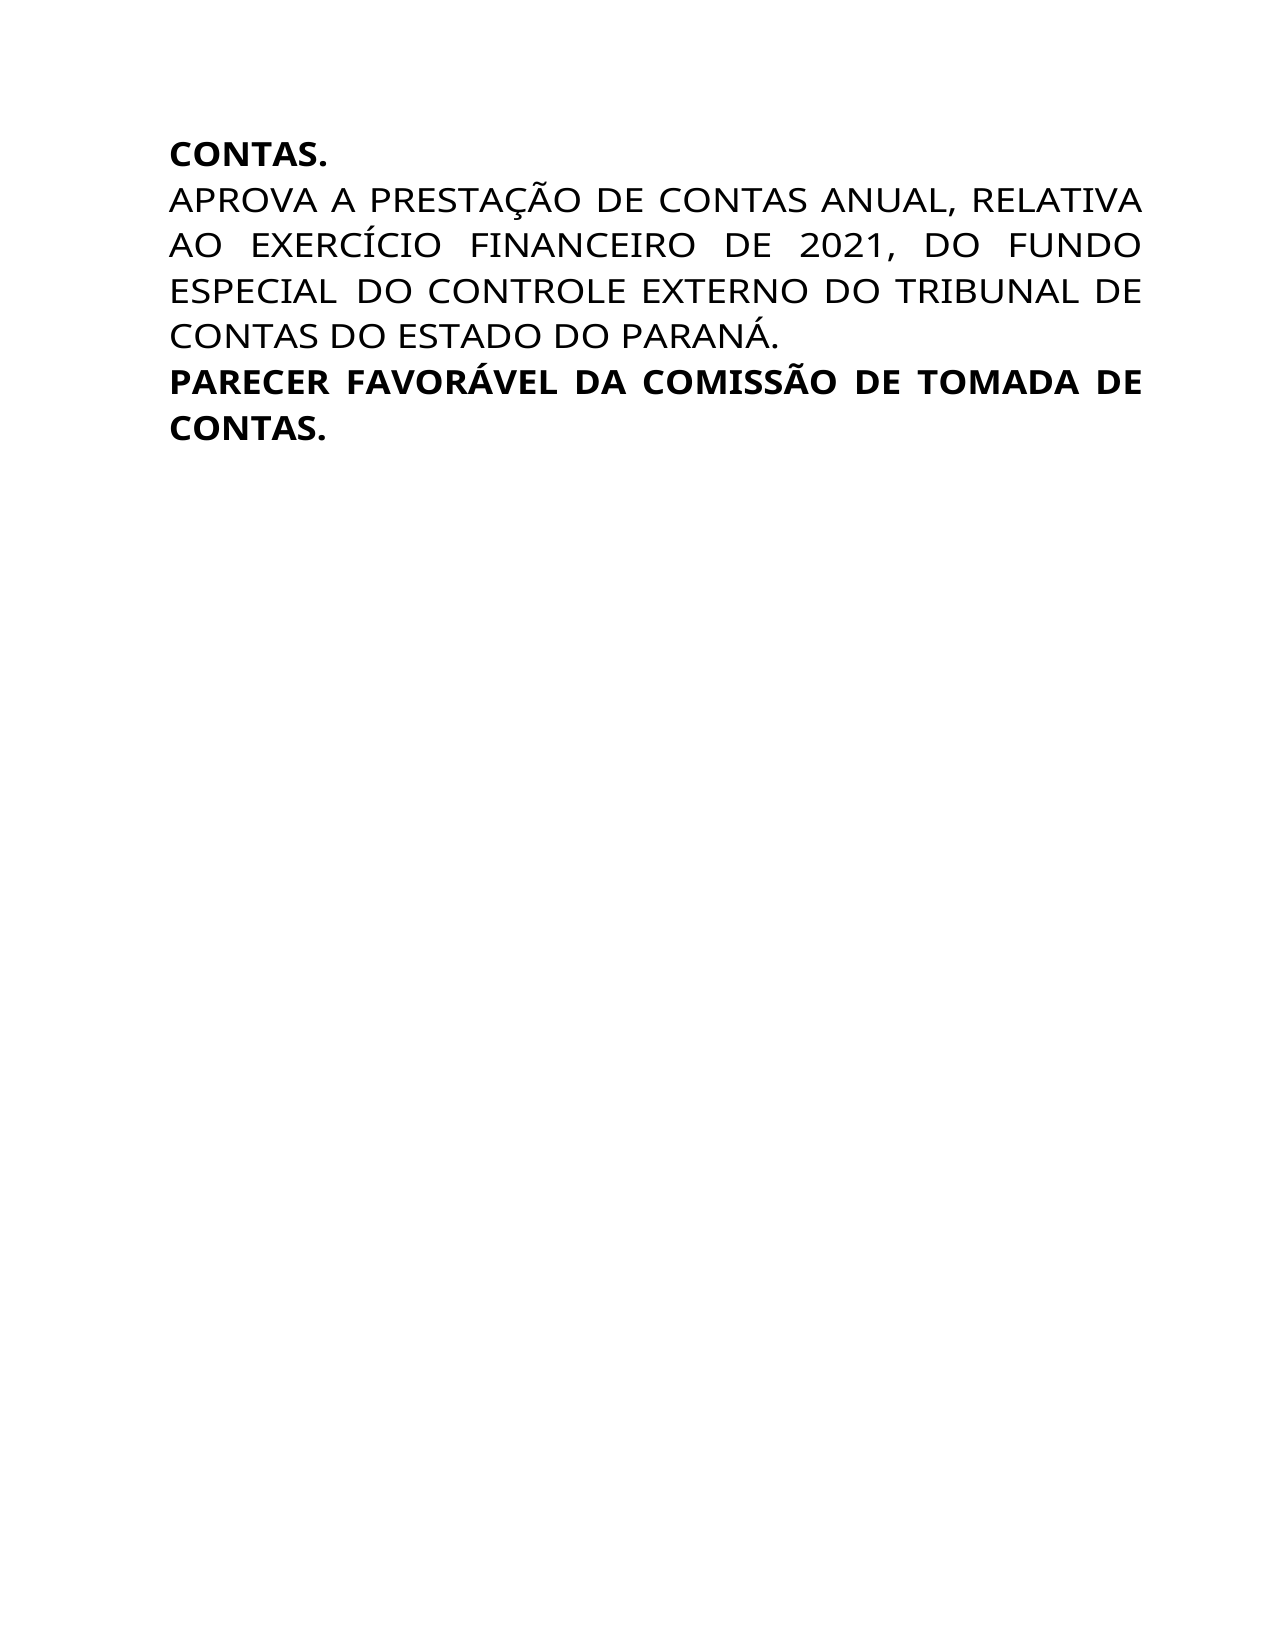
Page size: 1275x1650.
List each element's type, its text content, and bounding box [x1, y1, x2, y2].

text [169, 131, 1059, 177]
text APROVA A PRESTAÇÃO DE CONTAS ANUAL, RELATIVA AO EXERCÍCIO FINANCEIRO DE 2021, DO FUNDO ESPECIAL DO CONTROLE EXTERNO DO TRIBUNAL DE CONTAS DO ESTADO DO PARANÁ. [169, 177, 1143, 358]
text PARECER FAVORÁVEL DA COMISSÃO DE TOMADA DE CONTAS. [169, 359, 1144, 450]
